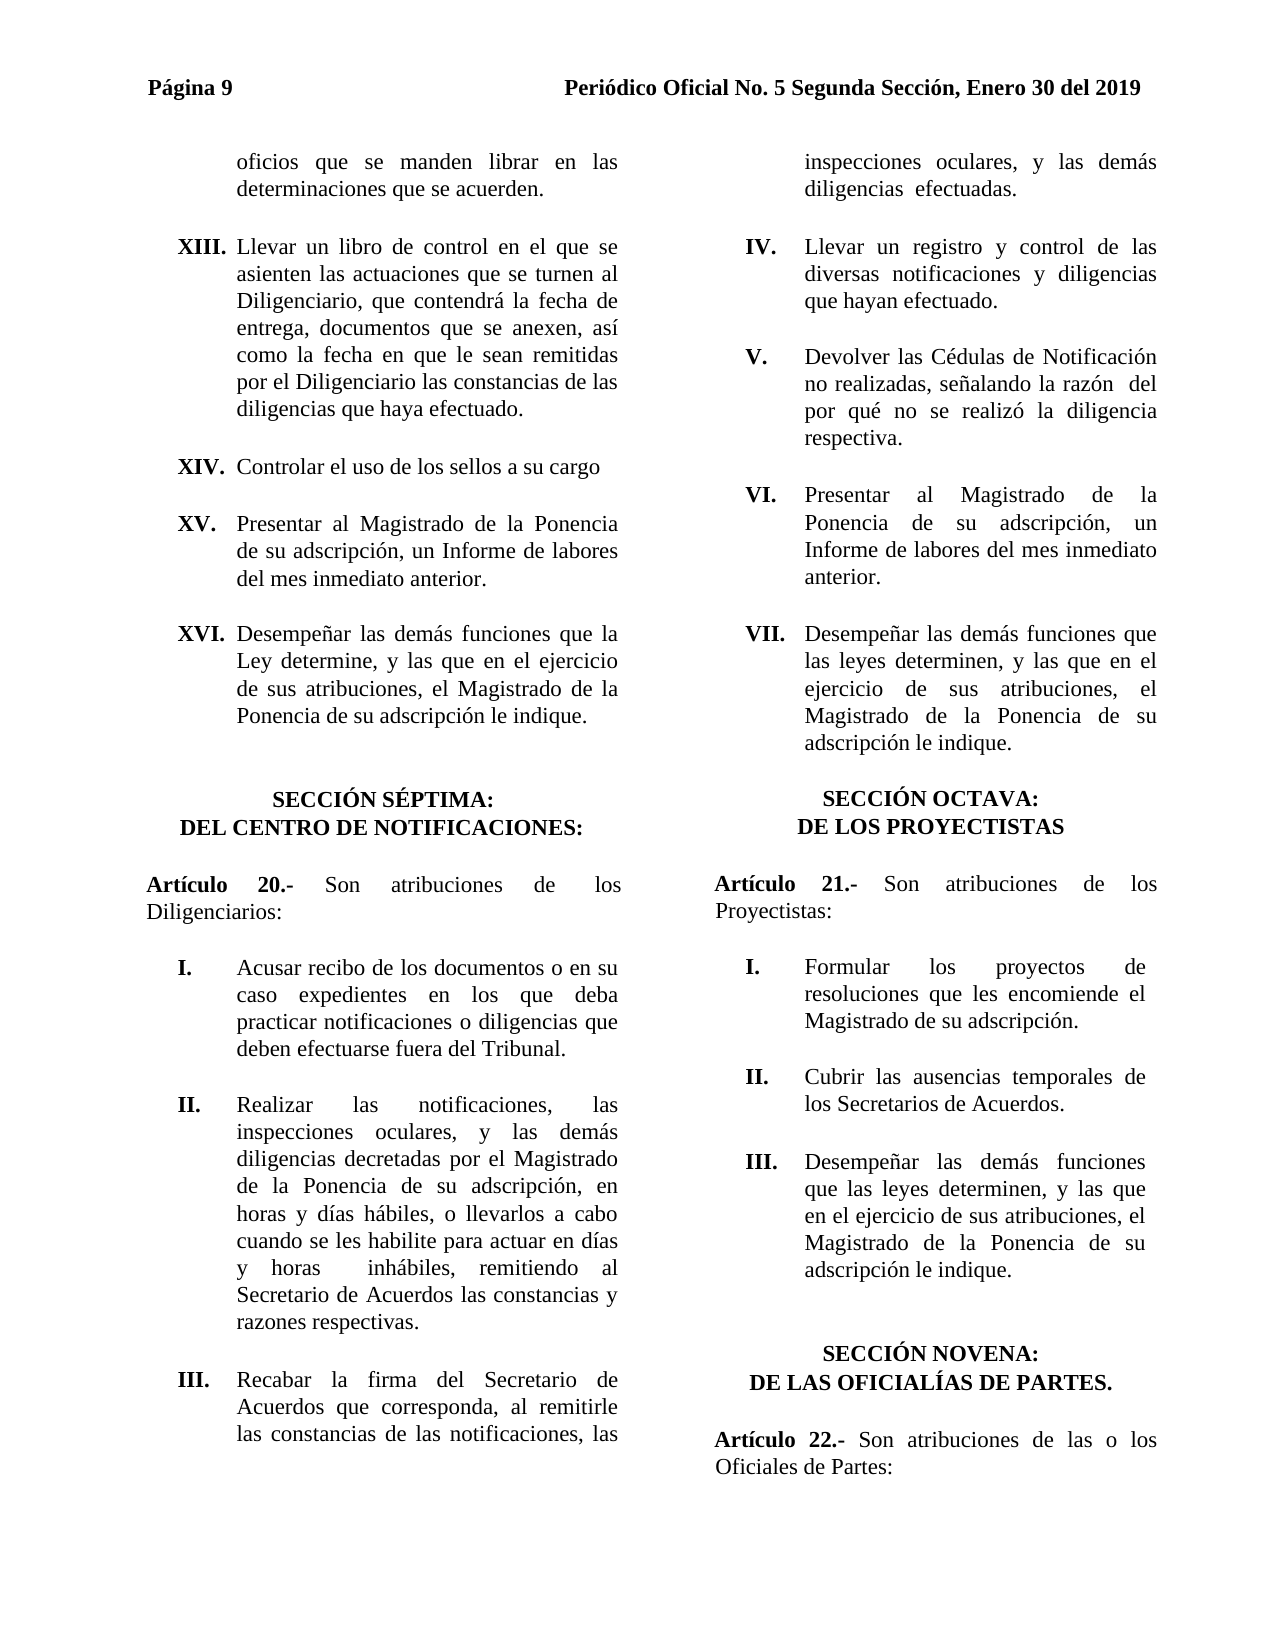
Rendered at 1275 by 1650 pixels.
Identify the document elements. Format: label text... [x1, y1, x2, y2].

text Artículo 22.- Son atribuciones de las o los Oficiales de Partes: [714, 1426, 1157, 1479]
list Recabar la firma del Secretario de Acuerdos que corresponda, al remitirle las constancias de las notificaciones, las inspecciones oculares, y las demás diligencias efectuadas. [745, 148, 1157, 201]
list Controlar el uso de los sellos a su cargo [177, 453, 619, 479]
list Llevar un libro de control en el que se asienten las actuaciones que se turnen al Diligenciario, que contendrá la fecha de entrega, documentos que se anexen, así como la fecha en que le sean remitidas por el Diligenciario las constancias de las diligencias que haya efectuado. [177, 233, 619, 422]
text DE LOS PROYECTISTAS [716, 813, 1146, 839]
text DE LAS OFICIALÍAS DE PARTES. [716, 1369, 1146, 1395]
list Desempeñar las demás funciones que las leyes determinen, y las que en el ejercicio de sus atribuciones, el Magistrado de la Ponencia de su adscripción le indique. [745, 1148, 1146, 1282]
text SECCIÓN SÉPTIMA: [148, 786, 618, 812]
list Presentar al Magistrado de la Ponencia de su adscripción, un Informe de labores del mes inmediato anterior. [745, 482, 1157, 589]
list Formular los proyectos de resoluciones que les encomiende el Magistrado de su adscripción. [745, 953, 1146, 1033]
list Realizar las notificaciones, las inspecciones oculares, y las demás diligencias decretadas por el Magistrado de la Ponencia de su adscripción, en horas y días hábiles, o llevarlos a cabo cuando se les habilite para actuar en días y horas inhábiles, remitiendo al Secretario de Acuerdos las constancias y razones respectivas. [177, 1091, 619, 1334]
list Llevar un registro y control de las diversas notificaciones y diligencias que hayan efectuado. [745, 233, 1157, 313]
text DEL CENTRO DE NOTIFICACIONES: [179, 814, 615, 841]
text SECCIÓN OCTAVA: [716, 784, 1146, 811]
text Diligenciarios: [146, 898, 619, 925]
text Artículo 20.- Son atribuciones de los [146, 871, 619, 897]
list Cubrir las ausencias temporales de los Secretarios de Acuerdos. [745, 1063, 1146, 1116]
text SECCIÓN NOVENA: [716, 1340, 1146, 1367]
list Devolver las Cédulas de Notificación no realizadas, señalando la razón del por qué no se realizó la diligencia respectiva. [745, 343, 1157, 450]
list Acusar recibo de los documentos o en su caso expedientes en los que deba practicar notificaciones o diligencias que deben efectuarse fuera del Tribunal. [177, 954, 619, 1062]
list Desempeñar las demás funciones que la Ley determine, y las que en el ejercicio de sus atribuciones, el Magistrado de la Ponencia de su adscripción le indique. [177, 620, 619, 728]
list Desempeñar las demás funciones que las leyes determinen, y las que en el ejercicio de sus atribuciones, el Magistrado de la Ponencia de su adscripción le indique. [745, 620, 1157, 755]
list Presentar al Magistrado de la Ponencia de su adscripción, un Informe de labores del mes inmediato anterior. [177, 510, 619, 591]
list Recabar la firma del Secretario de Acuerdos que corresponda, al remitirle las constancias de las notificaciones, las inspecciones oculares, y las demás diligencias efectuadas. [177, 1366, 619, 1446]
text Artículo 21.- Son atribuciones de los Proyectistas: [714, 870, 1157, 923]
